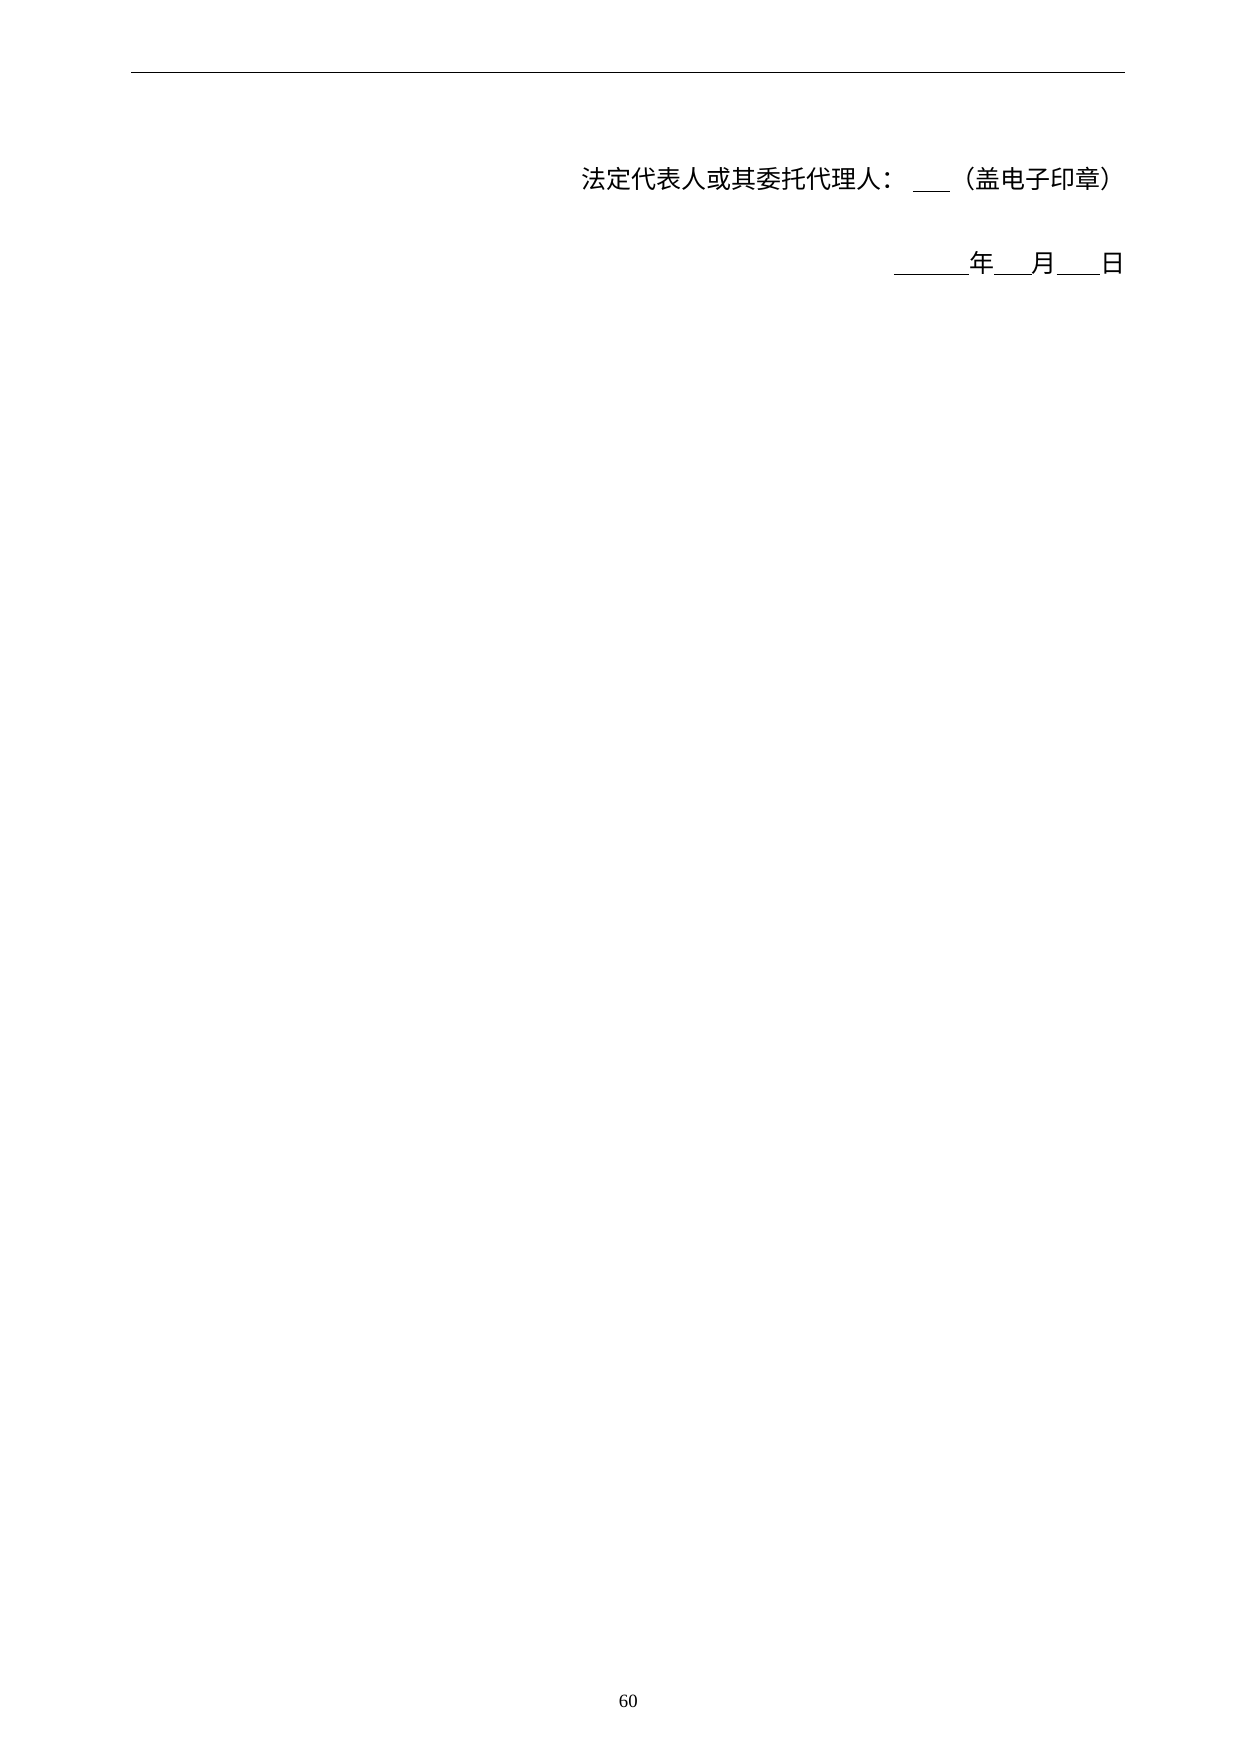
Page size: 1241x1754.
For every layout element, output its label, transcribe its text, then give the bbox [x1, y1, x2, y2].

text 年 月 日 [131, 229, 1125, 294]
text 法定代表人或其委托代理人： （盖电子印章） [131, 146, 1125, 211]
